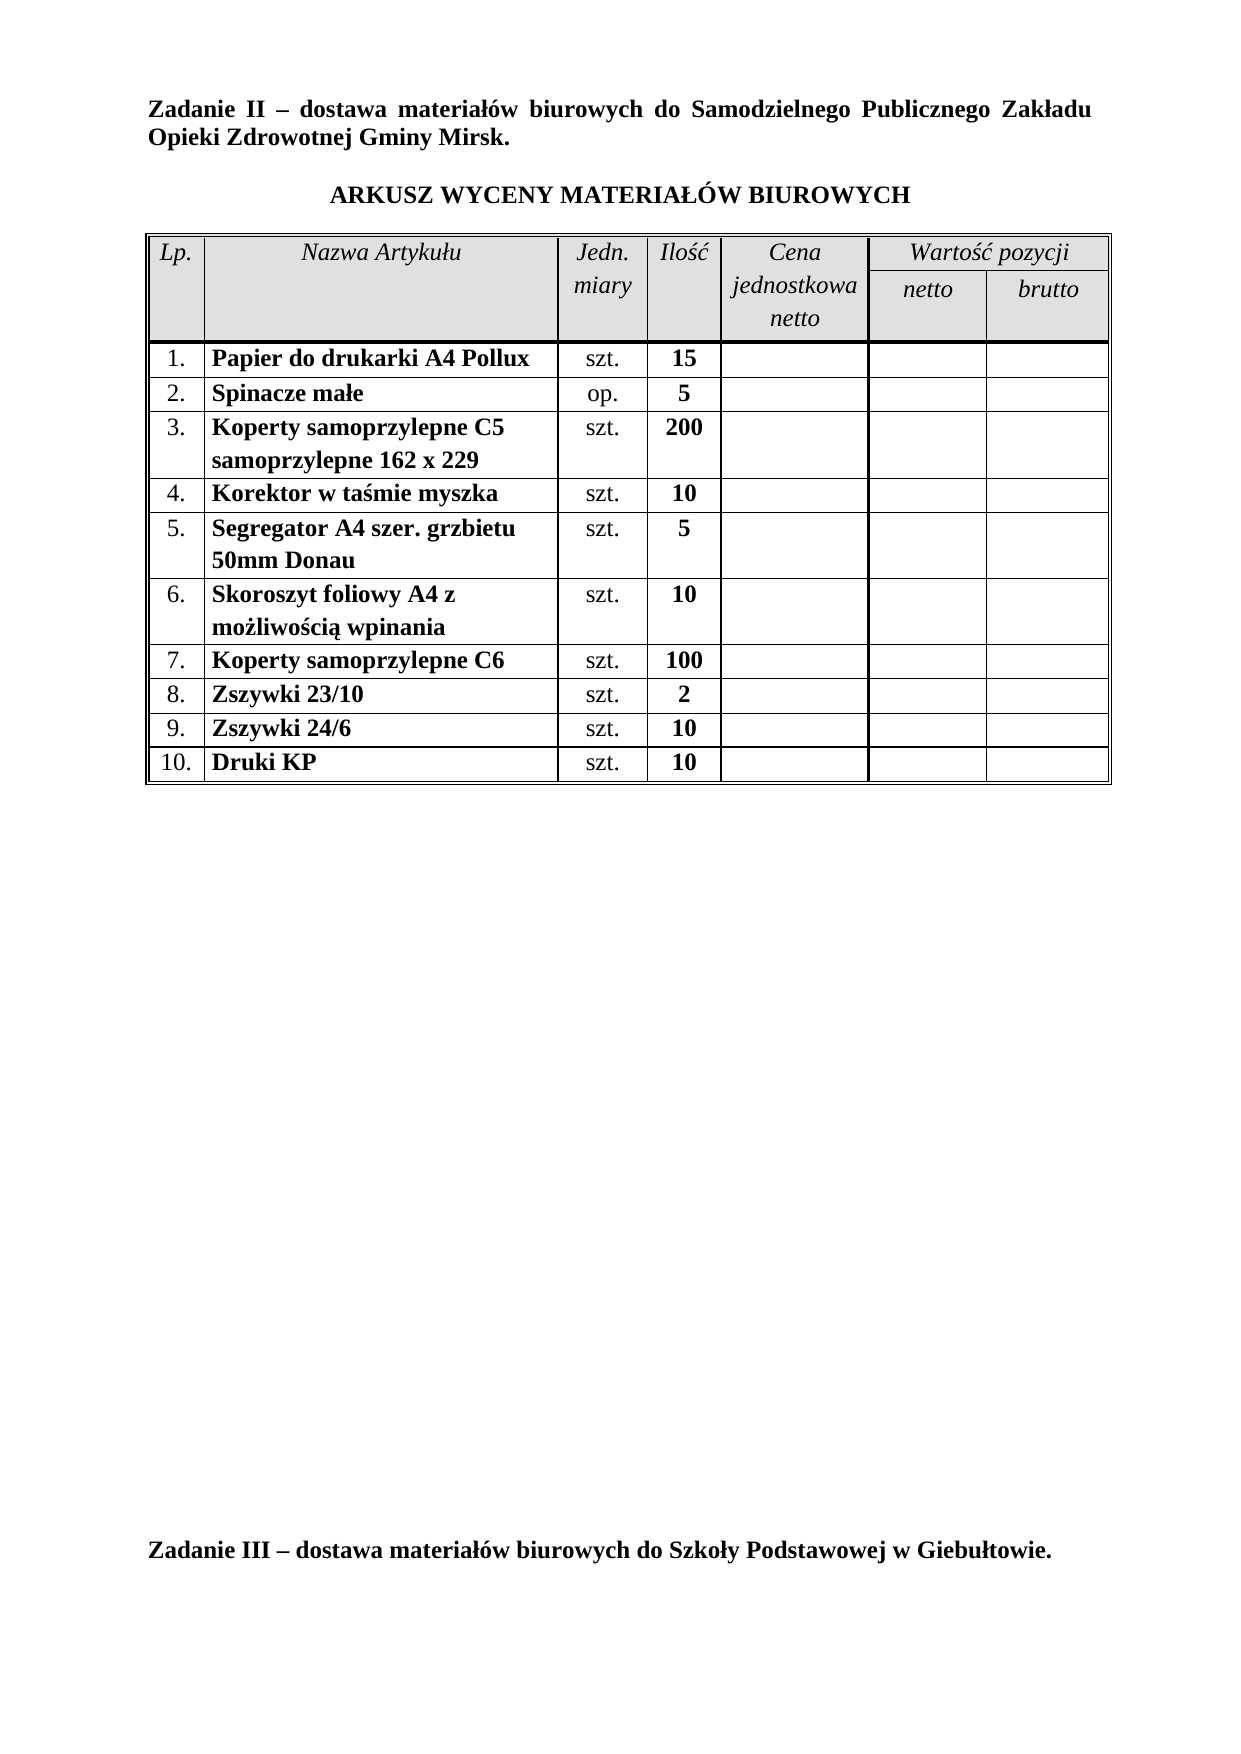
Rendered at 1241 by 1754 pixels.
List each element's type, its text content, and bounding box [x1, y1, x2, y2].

table_header Cena jednostkowa netto [722, 237, 869, 340]
table_cell Druki KP [205, 748, 557, 781]
table_cell 10 [648, 579, 720, 644]
table_cell szt. [559, 714, 647, 746]
table_cell [722, 378, 867, 411]
table_cell [987, 378, 1108, 411]
table_cell [722, 748, 867, 781]
table_cell 5. [150, 513, 204, 578]
table_cell 10 [648, 479, 720, 512]
table_cell Zszywki 24/6 [205, 714, 557, 746]
table_cell 2 [648, 679, 720, 712]
table_cell [870, 748, 986, 781]
table_cell szt. [559, 513, 647, 578]
table_cell szt. [559, 748, 647, 781]
text Zadanie II – dostawa materiałów biurowych do Samodzielnego Publicznego Zakładu Opieki Zdrowotnej Gminy Mirsk. [148, 94, 1093, 151]
table_cell [870, 479, 986, 512]
table_cell [870, 344, 986, 377]
table_cell szt. [559, 679, 647, 712]
table_cell 5 [648, 513, 720, 578]
table_cell [722, 513, 867, 578]
table_cell [987, 645, 1108, 678]
table_cell Koperty samoprzylepne C6 [205, 645, 557, 678]
table_cell szt. [559, 412, 647, 477]
table_cell 200 [648, 412, 720, 477]
table_cell [722, 579, 867, 644]
table_cell [722, 412, 867, 477]
table_cell 6. [150, 579, 204, 644]
table_cell [722, 714, 867, 746]
table_cell 10 [648, 748, 720, 781]
text Zadanie III – dostawa materiałów biurowych do Szkoły Podstawowej w Giebułtowie. [148, 1535, 1093, 1564]
table_cell [987, 714, 1108, 746]
table_cell szt. [559, 579, 647, 644]
table_cell 8. [150, 679, 204, 712]
table_header Ilość [648, 237, 721, 340]
table_cell [722, 344, 867, 377]
table_header Lp. [150, 237, 204, 340]
table_header Nazwa Artykułu [205, 237, 558, 340]
table_cell Segregator A4 szer. grzbietu 50mm Donau [205, 513, 557, 578]
table_cell [870, 645, 986, 678]
table_cell 2. [150, 378, 204, 411]
table_cell 100 [648, 645, 720, 678]
table_cell [870, 714, 986, 746]
table_cell [987, 513, 1108, 578]
table_cell Spinacze małe [205, 378, 557, 411]
table_cell [987, 679, 1108, 712]
table_cell [870, 378, 986, 411]
table_cell [870, 513, 986, 578]
table_cell 10 [648, 714, 720, 746]
table_cell Korektor w taśmie myszka [205, 479, 557, 512]
table_cell [722, 679, 867, 712]
table_cell [987, 412, 1108, 477]
table_cell szt. [559, 344, 647, 377]
table_cell 15 [648, 344, 720, 377]
table_cell 4. [150, 479, 204, 512]
table_cell [987, 579, 1108, 644]
table_header Jedn. miary [559, 237, 647, 340]
table_cell op. [559, 378, 647, 411]
table_cell 1. [150, 344, 204, 377]
table_cell [870, 579, 986, 644]
table_cell netto [870, 271, 986, 340]
table_cell [987, 344, 1108, 377]
table_cell Koperty samoprzylepne C5 samoprzylepne 162 x 229 [205, 412, 557, 477]
table_cell brutto [987, 271, 1108, 340]
table_cell 10. [150, 748, 204, 781]
table_cell 5 [648, 378, 720, 411]
table_cell 3. [150, 412, 204, 477]
table_cell [987, 748, 1108, 781]
table_cell [870, 412, 986, 477]
table_cell 9. [150, 714, 204, 746]
table_cell 7. [150, 645, 204, 678]
table_cell szt. [559, 479, 647, 512]
table_cell Skoroszyt foliowy A4 z możliwością wpinania [205, 579, 557, 644]
table_cell [870, 679, 986, 712]
table_cell [722, 645, 867, 678]
table_header Wartość pozycji [870, 237, 1108, 270]
subtitle ARKUSZ WYCENY MATERIAŁÓW BIUROWYCH [148, 180, 1093, 209]
table_cell [987, 479, 1108, 512]
table_cell [722, 479, 867, 512]
table_cell Papier do drukarki A4 Pollux [205, 344, 557, 377]
table_cell Zszywki 23/10 [205, 679, 557, 712]
table_cell szt. [559, 645, 647, 678]
